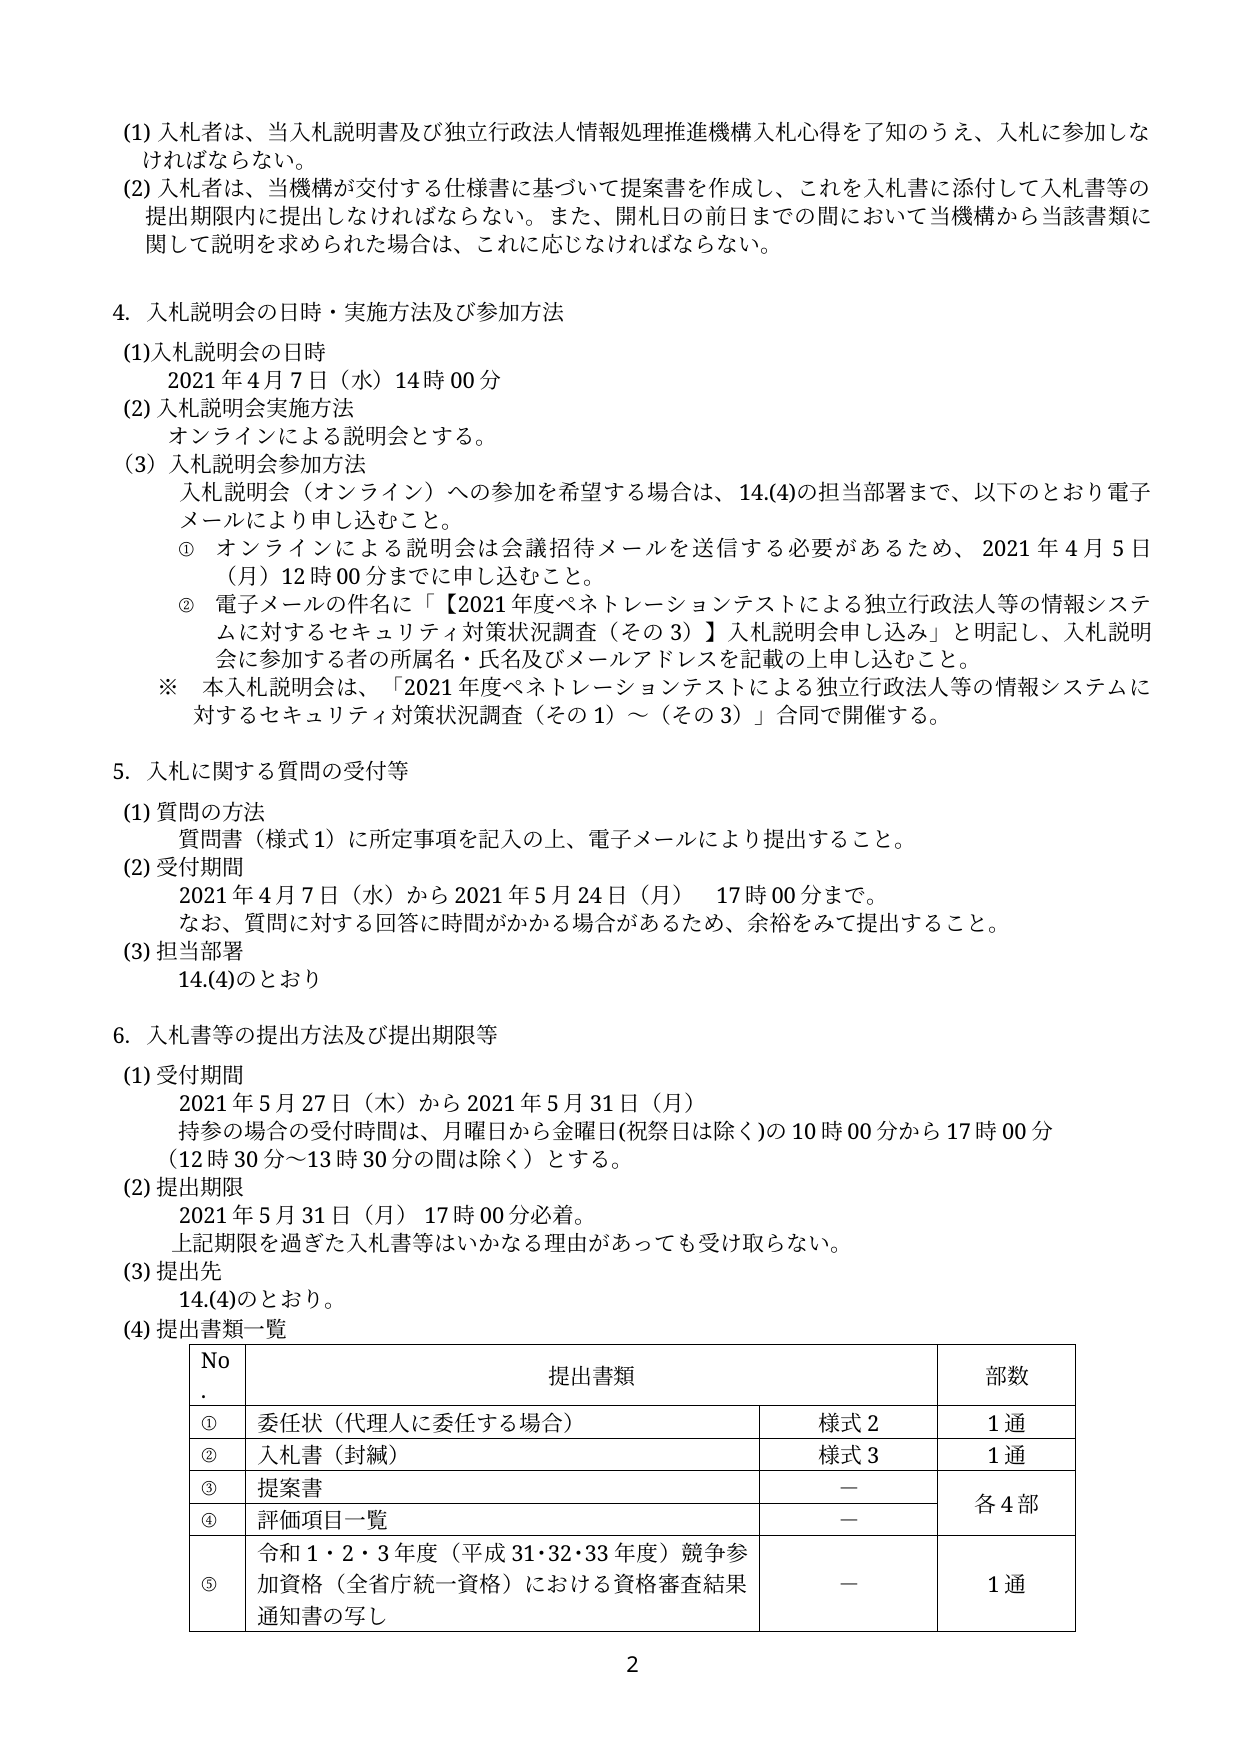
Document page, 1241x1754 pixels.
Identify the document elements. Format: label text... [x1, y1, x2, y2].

text 質問書（様式1）に所定事項を記入の上、電子メールにより提出すること。 [112, 826, 1153, 853]
text 2021年5月27日（木）から2021年5月31日（月） [112, 1089, 1153, 1117]
text (2) 入札者は、当機構が交付する仕様書に基づいて提案書を作成し、これを入札書に添付して入札書等の提出期限内に提出しなければならない。また、開札日の前日までの間において当機構から当該書類に関して説明を求められた場合は、これに応じなければならない。 [123, 174, 1153, 258]
table_cell 1通 [938, 1406, 1075, 1437]
table_cell 委任状（代理人に委任する場合） [246, 1406, 759, 1437]
text （3）入札説明会参加方法 [112, 450, 1153, 478]
text (1) 入札者は、当入札説明書及び独立行政法人情報処理推進機構入札心得を了知のうえ、入札に参加しなければならない。 [123, 118, 1153, 174]
text (1) 質問の方法 [123, 798, 1153, 826]
table_cell ① [190, 1406, 245, 1437]
text 入札説明会（オンライン）への参加を希望する場合は、14.(4)の担当部署まで、以下のとおり電子メールにより申し込むこと。 [179, 478, 1153, 534]
table_cell 提案書 [246, 1471, 759, 1503]
text 上記期限を過ぎた入札書等はいかなる理由があっても受け取らない。 [127, 1229, 1153, 1257]
text (3) 担当部署 [123, 937, 1153, 965]
text (3) 提出先 [123, 1257, 1153, 1285]
table_header No. [190, 1345, 245, 1405]
text 2021年5月31日（月） 17時00分必着。 [156, 1201, 1153, 1229]
text (2) 提出期限 [123, 1173, 1153, 1201]
table_cell － [760, 1536, 937, 1631]
table_cell ⑤ [190, 1536, 245, 1631]
table_cell 1通 [938, 1536, 1075, 1631]
table_cell ③ [190, 1471, 245, 1503]
text 4．入札説明会の日時・実施方法及び参加方法 [112, 298, 1153, 326]
text 6．入札書等の提出方法及び提出期限等 [112, 1021, 1153, 1049]
list 電子メールの件名に「【2021年度ペネトレーションテストによる独立行政法人等の情報システムに対するセキュリティ対策状況調査（その3）】入札説明会申し込み」と明記し、入札説明会に参加する者の所属名・氏名及びメールアドレスを記載の上申し込むこと。 [178, 590, 1153, 673]
text 5．入札に関する質問の受付等 [112, 757, 1153, 785]
list オンラインによる説明会は会議招待メールを送信する必要があるため、2021年4月5日（月）12時00分までに申し込むこと。 [178, 534, 1153, 590]
text 2021年4月7日（水）から2021年5月24日（月） 17時00分まで。 なお、質問に対する回答に時間がかかる場合があるため、余裕をみて提出すること。 [178, 881, 1153, 937]
table_header 部数 [938, 1345, 1075, 1405]
table_cell ② [190, 1439, 245, 1470]
text 14.(4)のとおり。 [156, 1285, 1153, 1313]
table_cell 様式3 [760, 1439, 937, 1470]
table_header 提出書類 [246, 1345, 937, 1405]
text 14.(4)のとおり [156, 965, 1153, 993]
text (1) 受付期間 [123, 1061, 1153, 1089]
table_cell 各4部 [938, 1471, 1075, 1535]
text (2) 受付期間 [123, 853, 1153, 881]
table_cell ④ [190, 1504, 245, 1535]
text (2) 入札説明会実施方法 [123, 394, 1153, 422]
table_cell 評価項目一覧 [246, 1504, 759, 1535]
text オンラインによる説明会とする。 [123, 422, 1153, 450]
table_cell 令和1・2・3年度（平成31･32･33年度）競争参加資格（全省庁統一資格）における資格審査結果通知書の写し [246, 1536, 759, 1631]
table_cell 入札書（封緘） [246, 1439, 759, 1470]
text 持参の場合の受付時間は、月曜日から金曜日(祝祭日は除く)の10時00分から17時00分 （12時30分～13時30分の間は除く）とする。 [156, 1117, 1153, 1173]
table_cell － [760, 1504, 937, 1535]
text (1)入札説明会の日時 [123, 338, 1153, 366]
table_cell 様式2 [760, 1406, 937, 1437]
text ※ 本入札説明会は、「2021年度ペネトレーションテストによる独立行政法人等の情報システムに対するセキュリティ対策状況調査（その1）～（その3）」合同で開催する。 [112, 673, 1153, 729]
text (4) 提出書類一覧 [123, 1313, 1153, 1344]
table_cell － [760, 1471, 937, 1503]
text 2021年4月7日（水）14時00分 [123, 366, 1153, 394]
table_cell 1通 [938, 1439, 1075, 1470]
